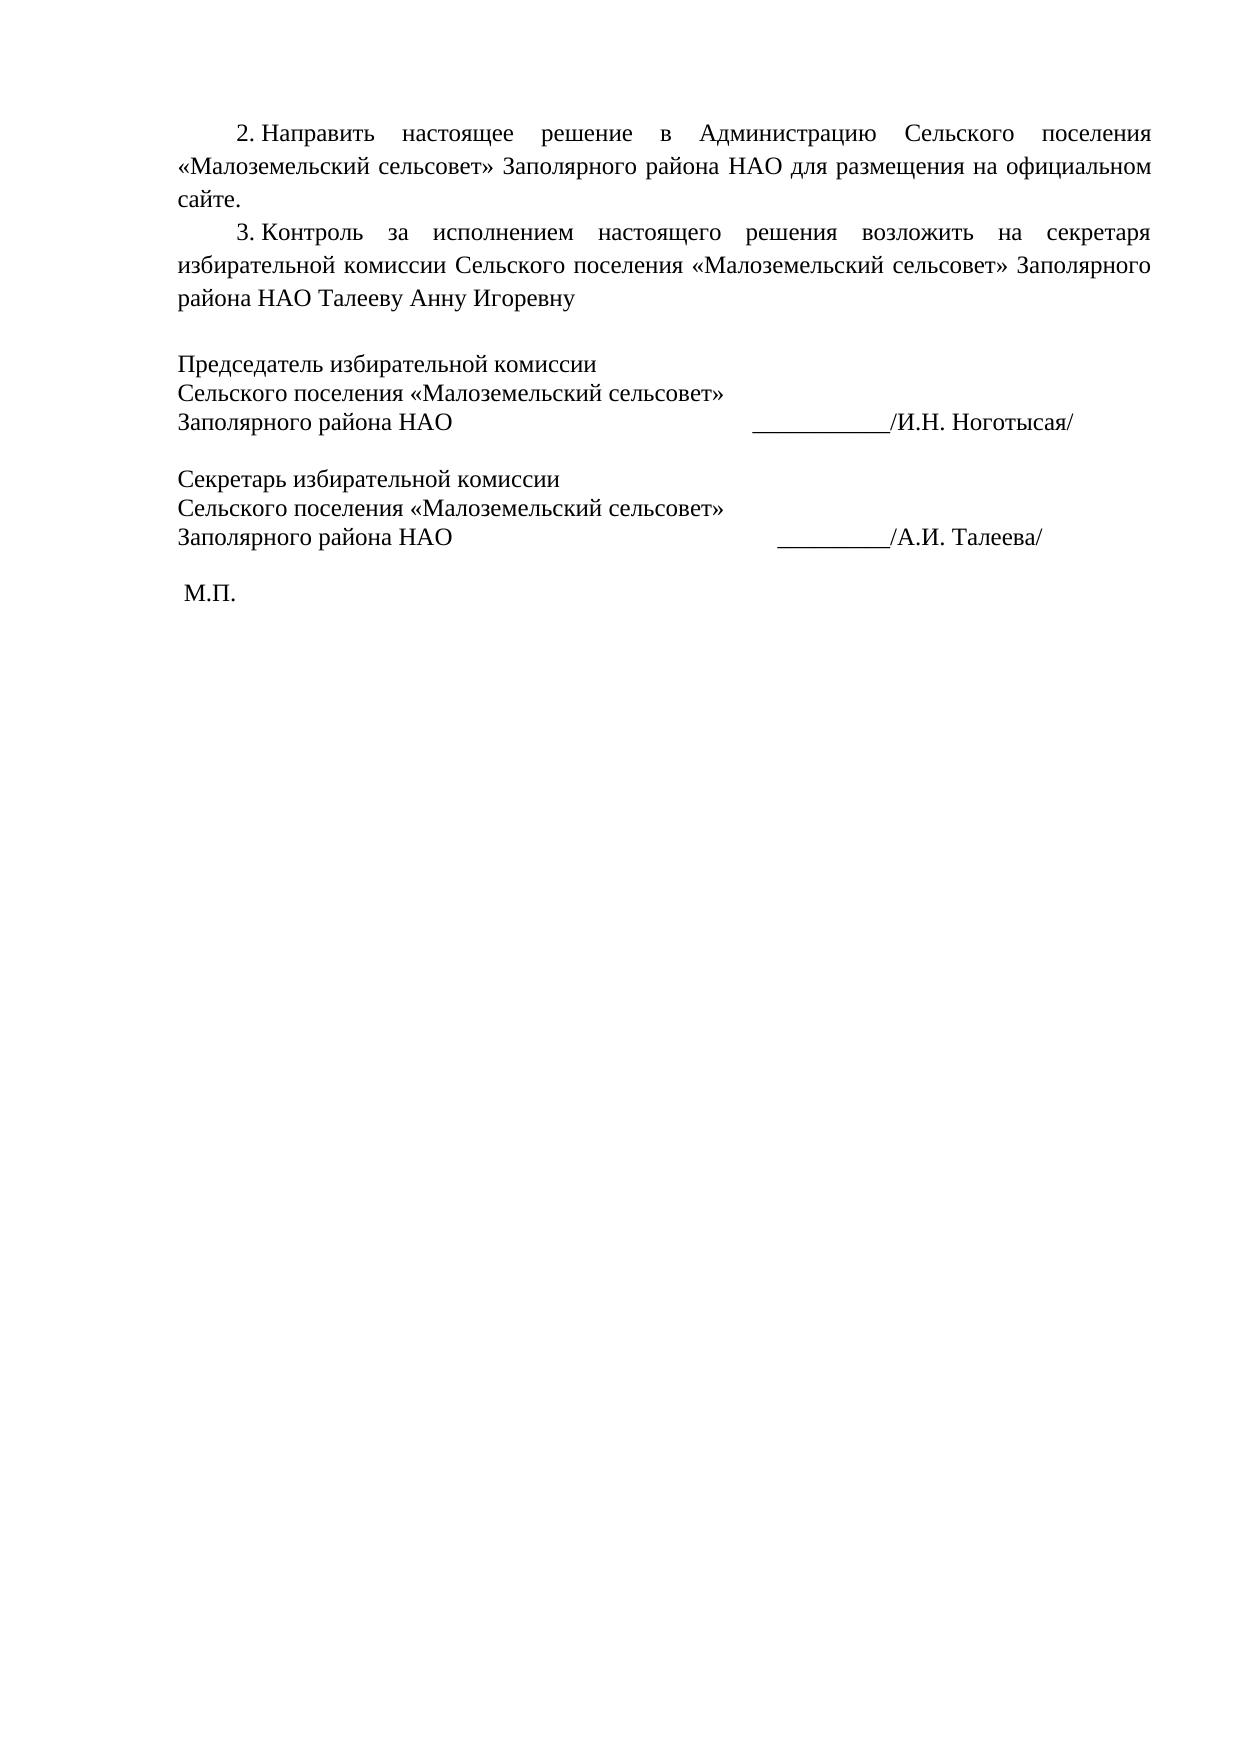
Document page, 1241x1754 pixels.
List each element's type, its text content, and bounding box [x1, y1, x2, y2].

text М.П. [177, 578, 1152, 607]
text Председатель избирательной комиссии [177, 349, 1152, 378]
text Заполярного района НАО ___________/И.Н. Ноготысая/ [177, 407, 1152, 436]
text Заполярного района НАО _________/А.И. Талеева/ [177, 522, 1152, 551]
text Сельского поселения «Малоземельский сельсовет» [177, 378, 1152, 407]
text 2. Направить настоящее решение в Администрацию Сельского поселения «Малоземельский сельсовет» Заполярного района НАО для размещения на официальном сайте. [177, 118, 1152, 213]
text Секретарь избирательной комиссии [177, 464, 1152, 493]
text Сельского поселения «Малоземельский сельсовет» [177, 493, 1152, 522]
text 3. Контроль за исполнением настоящего решения возложить на секретаря избирательной комиссии Сельского поселения «Малоземельский сельсовет» Заполярного района НАО Талееву Анну Игоревну [177, 217, 1152, 312]
